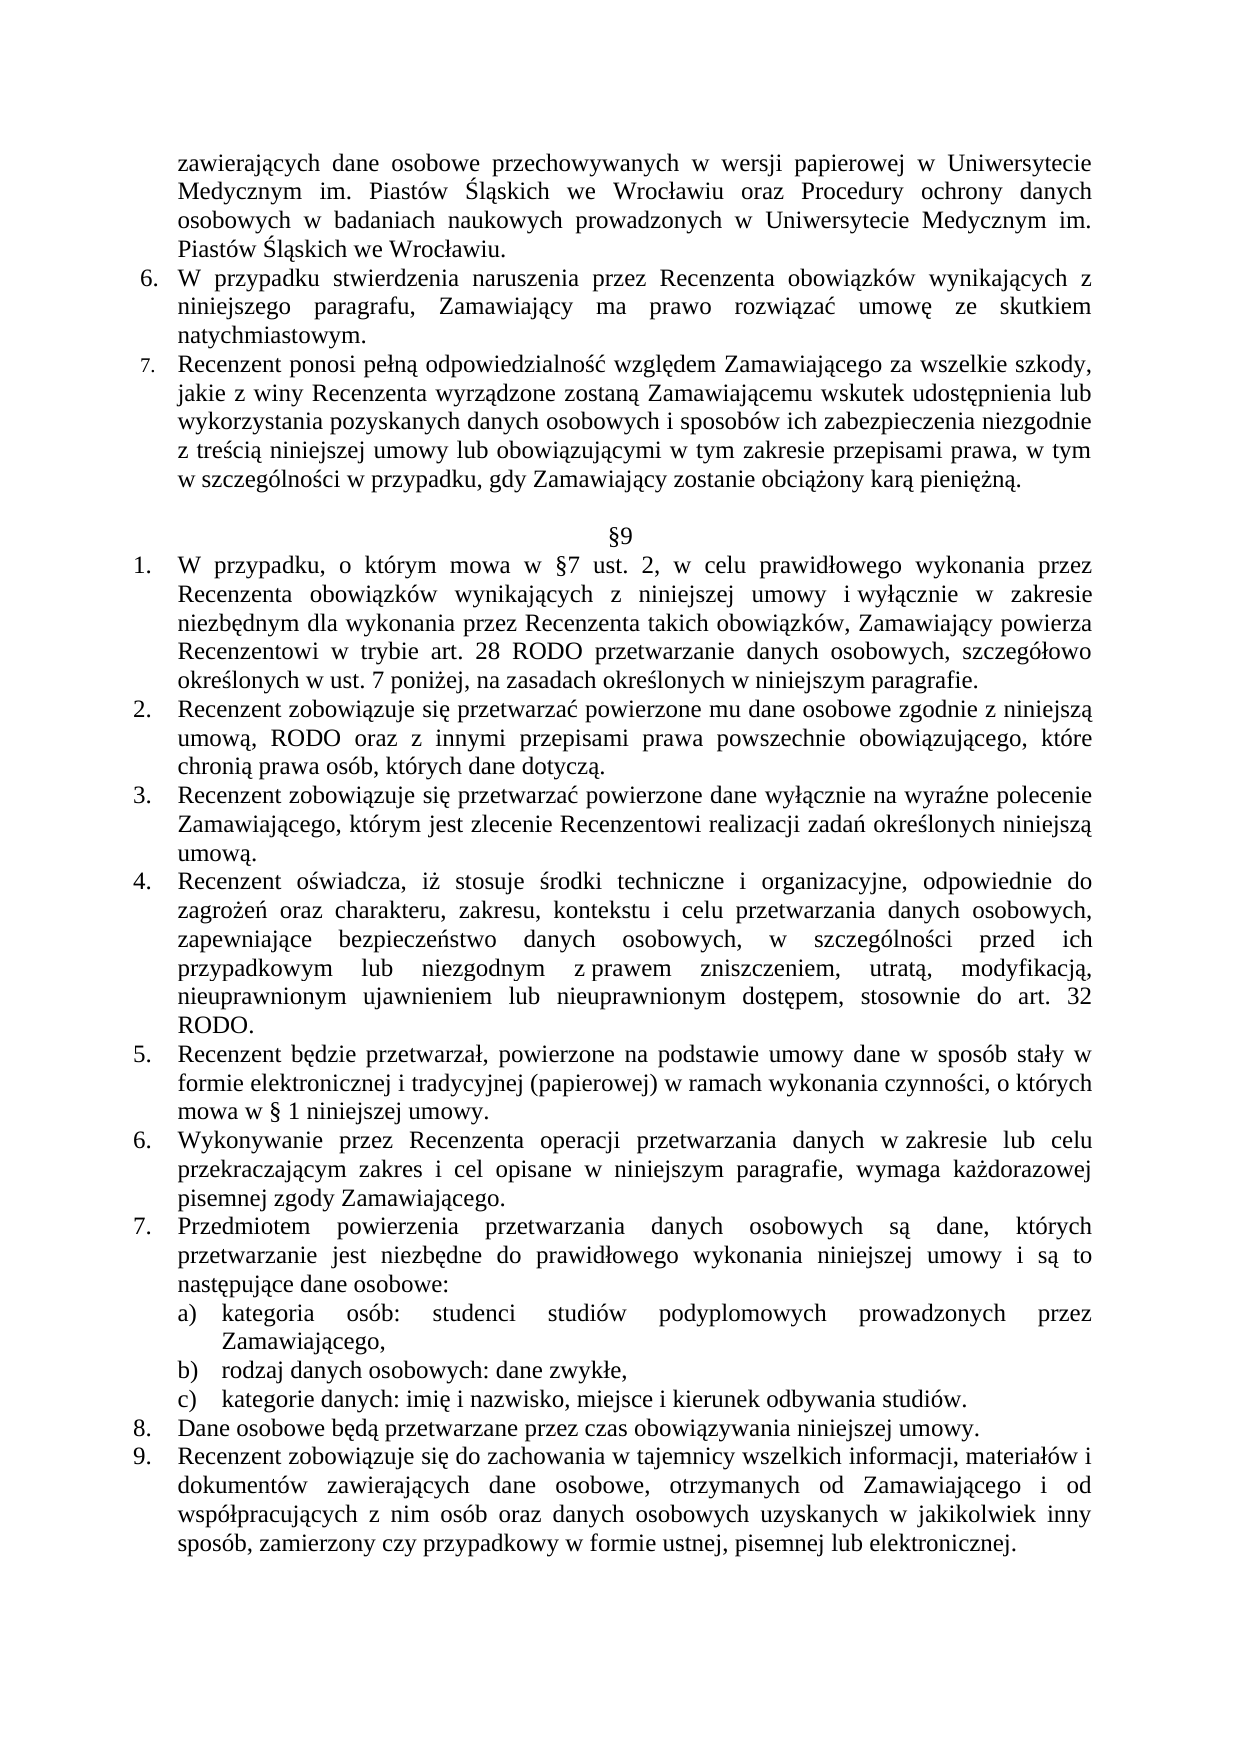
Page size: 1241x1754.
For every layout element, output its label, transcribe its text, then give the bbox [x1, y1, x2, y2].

list Recenzent zobowiązuje się przetwarzać powierzone dane wyłącznie na wyraźne polecenie Zamawiającego, którym jest zlecenie Recenzentowi realizacji zadań określonych niniejszą umową. [133, 780, 1093, 866]
list Dane osobowe będą przetwarzane przez czas obowiązywania niniejszej umowy. [133, 1413, 1093, 1441]
list rodzaj danych osobowych: dane zwykłe, [177, 1355, 1093, 1384]
list kategoria osób: studenci studiów podyplomowych prowadzonych przez Zamawiającego, [177, 1298, 1093, 1355]
list Recenzent oświadcza, iż stosuje środki techniczne i organizacyjne, odpowiednie do zagrożeń oraz charakteru, zakresu, kontekstu i celu przetwarzania danych osobowych, zapewniające bezpieczeństwo danych osobowych, w szczególności przed ich przypadkowym lub niezgodnym z prawem zniszczeniem, utratą, modyfikacją, nieuprawnionym ujawnieniem lub nieuprawnionym dostępem, stosownie do art. 32 RODO. [133, 866, 1093, 1039]
list Recenzent zobowiązuje się do zachowania w tajemnicy wszelkich informacji, materiałów i dokumentów zawierających dane osobowe, otrzymanych od Zamawiającego i od współpracujących z nim osób oraz danych osobowych uzyskanych w jakikolwiek inny sposób, zamierzony czy przypadkowy w formie ustnej, pisemnej lub elektronicznej. [133, 1441, 1093, 1556]
list Przedmiotem powierzenia przetwarzania danych osobowych są dane, których przetwarzanie jest niezbędne do prawidłowego wykonania niniejszej umowy i są to następujące dane osobowe: [133, 1211, 1093, 1298]
list W przypadku stwierdzenia naruszenia przez Recenzenta obowiązków wynikających z niniejszego paragrafu, Zamawiający ma prawo rozwiązać umowę ze skutkiem natychmiastowym. [140, 263, 1093, 349]
list Recenzent zobowiązuje się przetwarzać powierzone mu dane osobowe zgodnie z niniejszą umową, RODO oraz z innymi przepisami prawa powszechnie obowiązującego, które chronią prawa osób, których dane dotyczą. [133, 694, 1093, 780]
list W przypadku, o którym mowa w §7 ust. 2, w celu prawidłowego wykonania przez Recenzenta obowiązków wynikających z niniejszej umowy i wyłącznie w zakresie niezbędnym dla wykonania przez Recenzenta takich obowiązków, Zamawiający powierza Recenzentowi w trybie art. 28 RODO przetwarzanie danych osobowych, szczegółowo określonych w ust. 7 poniżej, na zasadach określonych w niniejszym paragrafie. [133, 550, 1093, 694]
text §9 [148, 521, 1093, 550]
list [140, 148, 1093, 263]
list Recenzent będzie przetwarzał, powierzone na podstawie umowy dane w sposób stały w formie elektronicznej i tradycyjnej (papierowej) w ramach wykonania czynności, o których mowa w § 1 niniejszej umowy. [133, 1039, 1093, 1125]
list kategorie danych: imię i nazwisko, miejsce i kierunek odbywania studiów. [177, 1384, 1093, 1413]
list Wykonywanie przez Recenzenta operacji przetwarzania danych w zakresie lub celu przekraczającym zakres i cel opisane w niniejszym paragrafie, wymaga każdorazowej pisemnej zgody Zamawiającego. [133, 1125, 1093, 1211]
list Recenzent ponosi pełną odpowiedzialność względem Zamawiającego za wszelkie szkody, jakie z winy Recenzenta wyrządzone zostaną Zamawiającemu wskutek udostępnienia lub wykorzystania pozyskanych danych osobowych i sposobów ich zabezpieczenia niezgodnie z treścią niniejszej umowy lub obowiązującymi w tym zakresie przepisami prawa, w tym w szczególności w przypadku, gdy Zamawiający zostanie obciążony karą pieniężną. [140, 349, 1093, 493]
